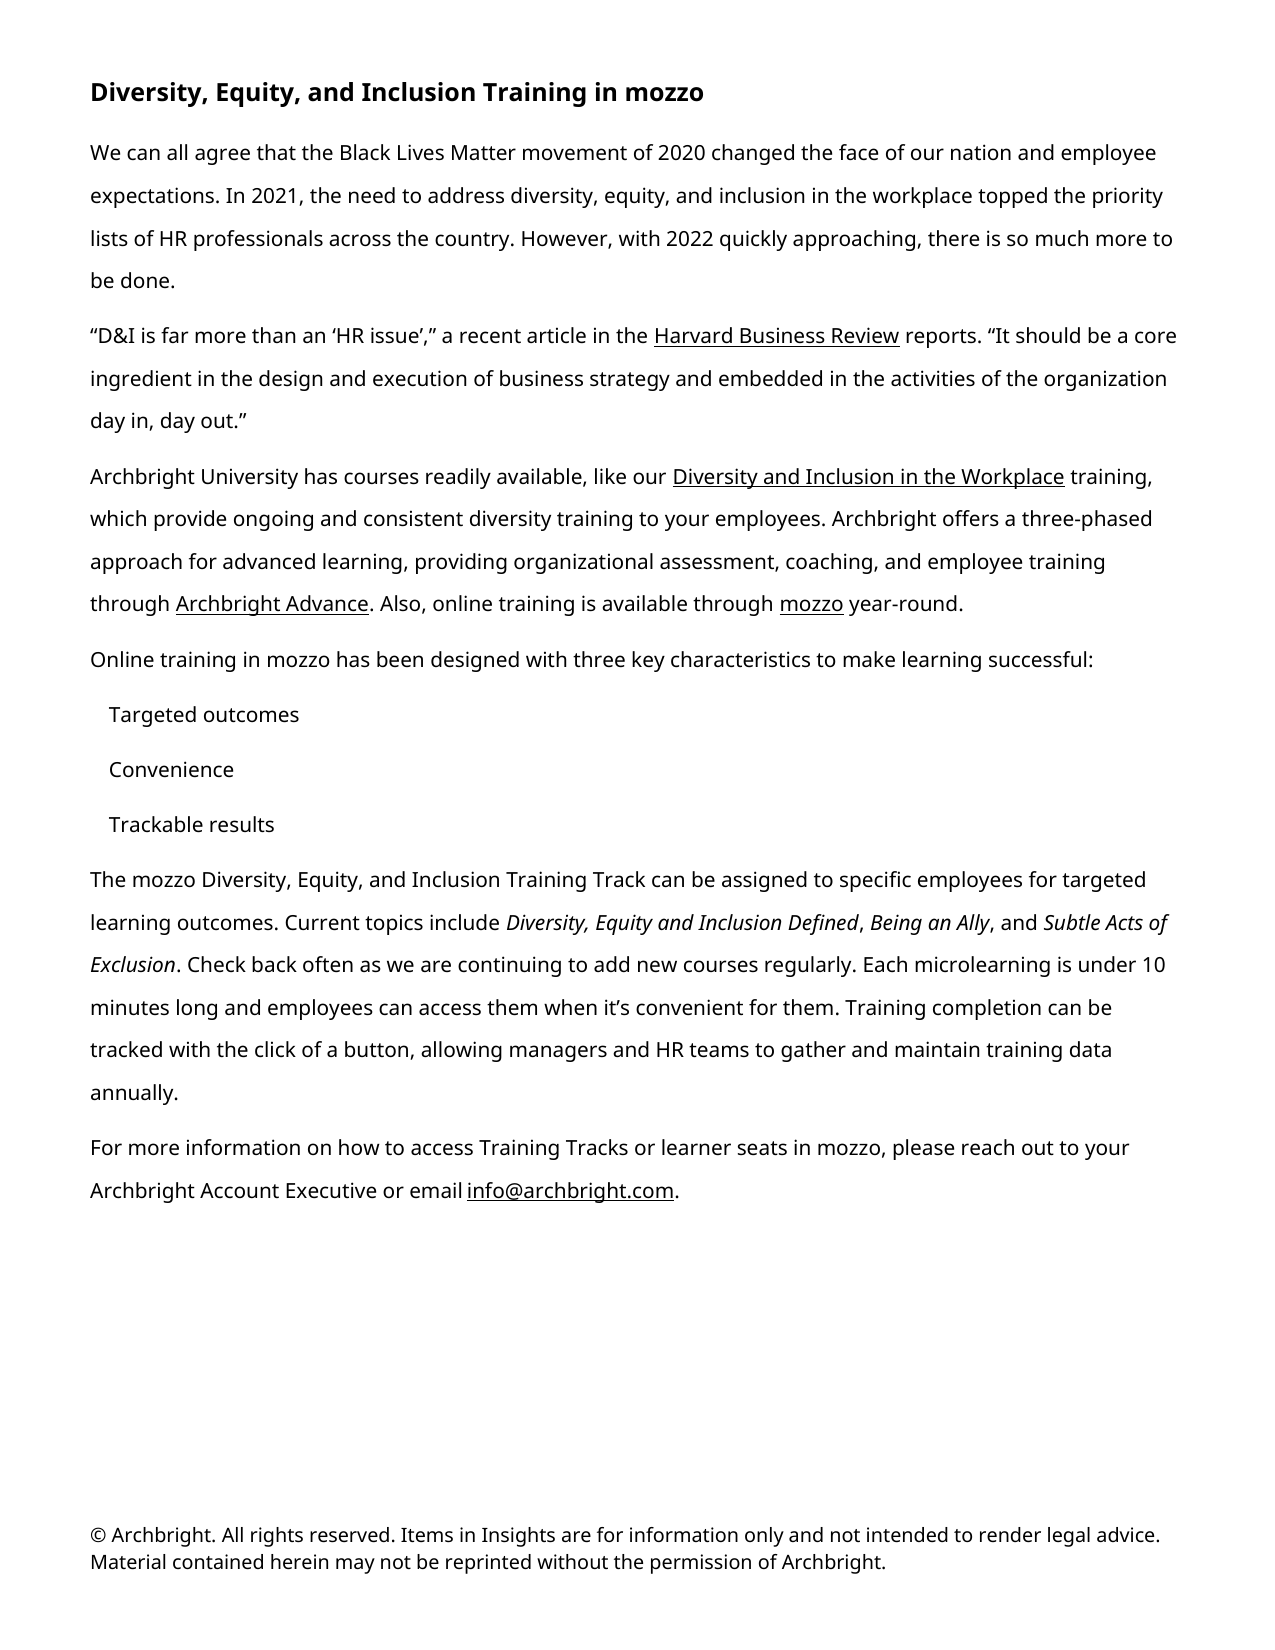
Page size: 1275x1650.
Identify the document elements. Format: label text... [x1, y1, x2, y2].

text Trackable results [109, 810, 1191, 838]
text We can all agree that the Black Lives Matter movement of 2020 changed the face of our nation and employee expectations. In 2021, the need to address diversity, equity, and inclusion in the workplace topped the priority lists of HR professionals across the country. However, with 2022 quickly approaching, there is so much more to be done. [90, 138, 1191, 295]
text The mozzo Diversity, Equity, and Inclusion Training Track can be assigned to specific employees for targeted learning outcomes. Current topics include Diversity, Equity and Inclusion Defined, Being an Ally, and Subtle Acts of Exclusion. Check back often as we are continuing to add new courses regularly. Each microlearning is under 10 minutes long and employees can access them when it’s convenient for them. Training completion can be tracked with the click of a button, allowing managers and HR teams to gather and maintain training data annually. [90, 865, 1191, 1107]
text Targeted outcomes [109, 700, 1191, 728]
text For more information on how to access Training Tracks or learner seats in mozzo, please reach out to your Archbright Account Executive or email info@archbright.com. [90, 1133, 1191, 1204]
text “D&I is far more than an ‘HR issue’,” a recent article in the Harvard Business Review reports. “It should be a core ingredient in the design and execution of business strategy and embedded in the activities of the organization day in, day out.” [90, 321, 1191, 435]
text Archbright University has courses readily available, like our Diversity and Inclusion in the Workplace training, which provide ongoing and consistent diversity training to your employees. Archbright offers a three-phased approach for advanced learning, providing organizational assessment, coaching, and employee training through Archbright Advance. Also, online training is available through mozzo year-round. [90, 462, 1191, 618]
text Diversity, Equity, and Inclusion Training in mozzo [90, 75, 1191, 109]
text Convenience [109, 755, 1191, 783]
text Online training in mozzo has been designed with three key characteristics to make learning successful: [90, 645, 1191, 673]
